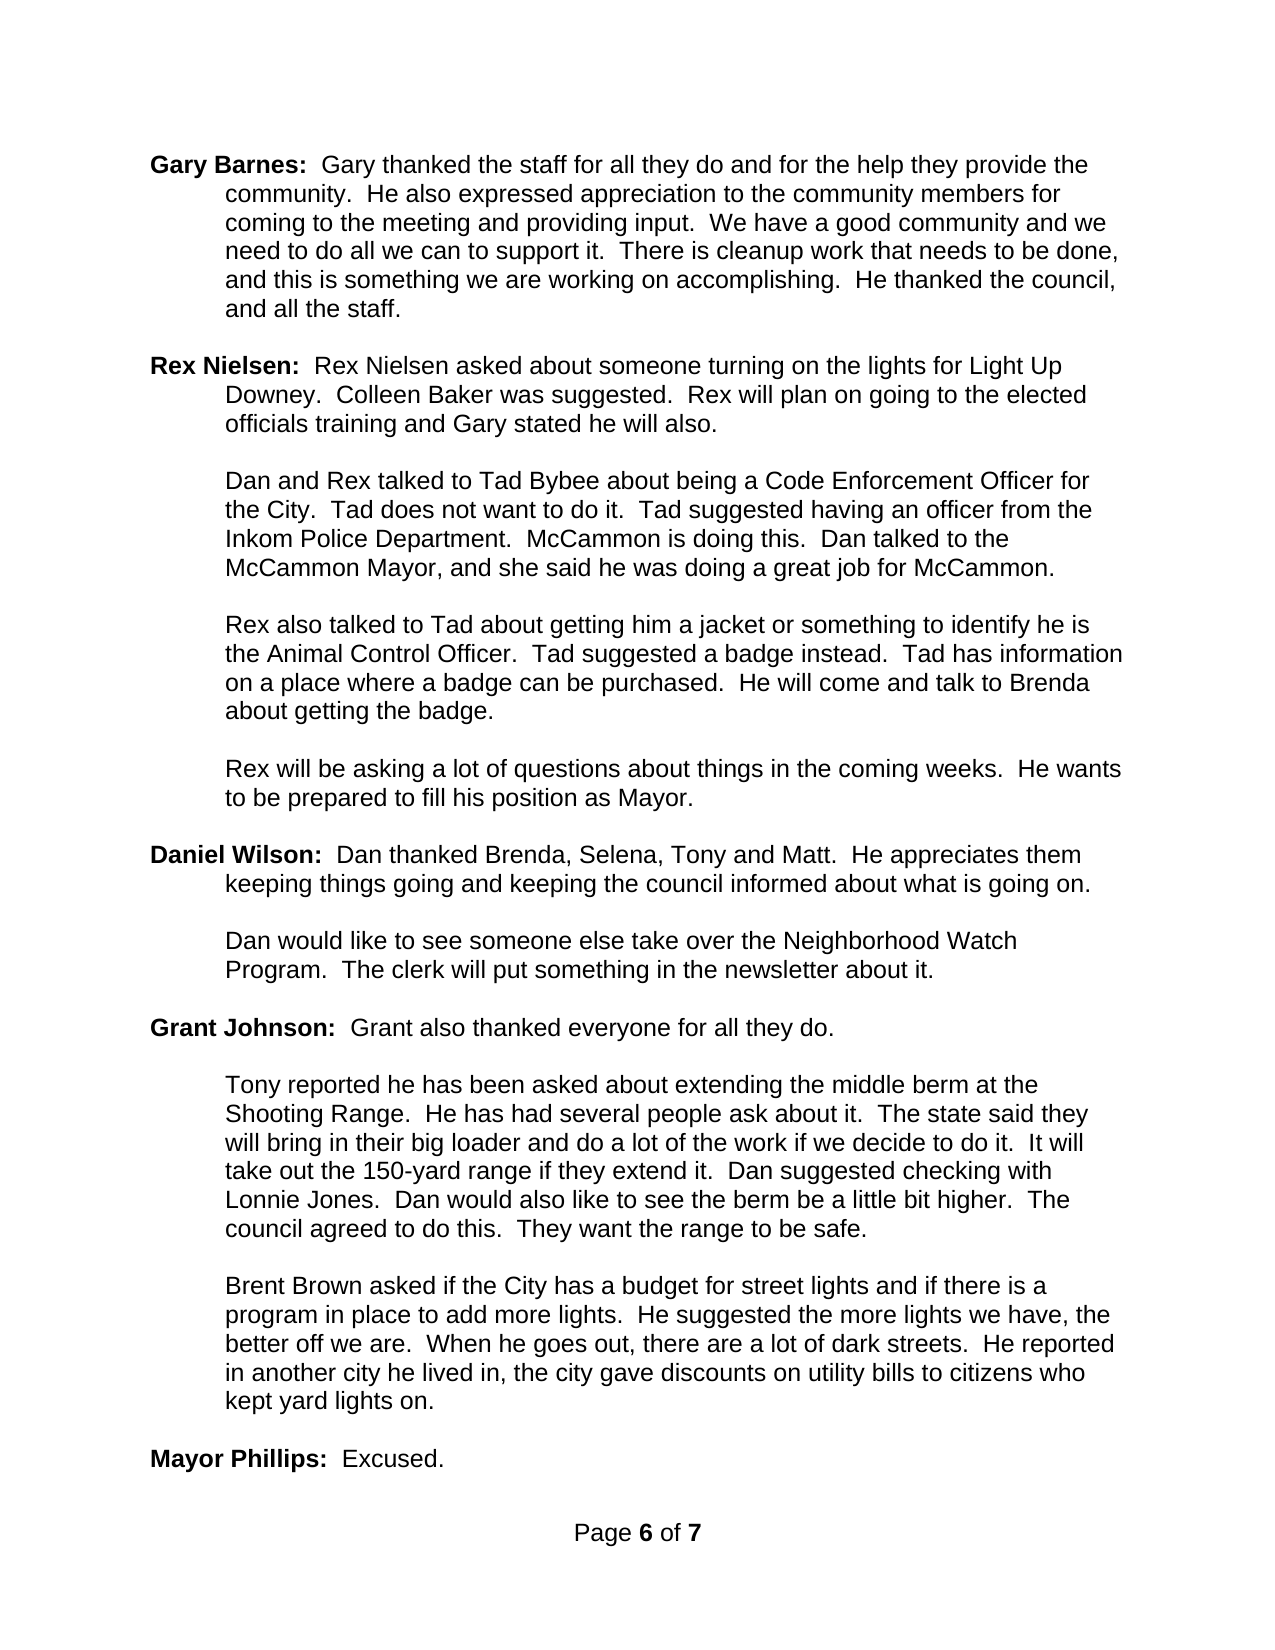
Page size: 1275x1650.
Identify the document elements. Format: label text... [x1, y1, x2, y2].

text Mayor Phillips: Excused. [150, 1444, 1125, 1472]
text Rex will be asking a lot of questions about things in the coming weeks. He wants to be prepared to fill his position as Mayor. [225, 754, 1125, 811]
text Tony reported he has been asked about extending the middle berm at the Shooting Range. He has had several people ask about it. The state said they will bring in their big loader and do a lot of the work if we decide to do it. It will take out the 150-yard range if they extend it. Dan suggested checking with Lonnie Jones. Dan would also like to see the berm be a little bit higher. The council agreed to do this. They want the range to be safe. [225, 1070, 1125, 1242]
text Dan would like to see someone else take over the Neighborhood Watch Program. The clerk will put something in the newsletter about it. [225, 926, 1125, 984]
text Downey. Colleen Baker was suggested. Rex will plan on going to the elected officials training and Gary stated he will also. [225, 380, 1125, 437]
text community. He also expressed appreciation to the community members for coming to the meeting and providing input. We have a good community and we need to do all we can to support it. There is cleanup work that needs to be done, and this is something we are working on accomplishing. He thanked the council, and all the staff. [225, 179, 1125, 322]
text Gary Barnes: Gary thanked the staff for all they do and for the help they provide the [150, 150, 1125, 179]
text Rex also talked to Tad about getting him a jacket or something to identify he is the Animal Control Officer. Tad suggested a badge instead. Tad has information on a place where a badge can be purchased. He will come and talk to Brenda about getting the badge. [225, 610, 1125, 725]
text Rex Nielsen: Rex Nielsen asked about someone turning on the lights for Light Up [150, 351, 1125, 380]
text Daniel Wilson: Dan thanked Brenda, Selena, Tony and Matt. He appreciates them [150, 840, 1125, 869]
text keeping things going and keeping the council informed about what is going on. [150, 869, 1125, 897]
text Brent Brown asked if the City has a budget for street lights and if there is a program in place to add more lights. He suggested the more lights we have, the better off we are. When he goes out, there are a lot of dark streets. He reported in another city he lived in, the city gave discounts on utility bills to citizens who kept yard lights on. [225, 1271, 1125, 1415]
text Grant Johnson: Grant also thanked everyone for all they do. [150, 1012, 1125, 1041]
text Dan and Rex talked to Tad Bybee about being a Code Enforcement Officer for the City. Tad does not want to do it. Tad suggested having an officer from the Inkom Police Department. McCammon is doing this. Dan talked to the McCammon Mayor, and she said he was doing a great job for McCammon. [225, 466, 1125, 581]
